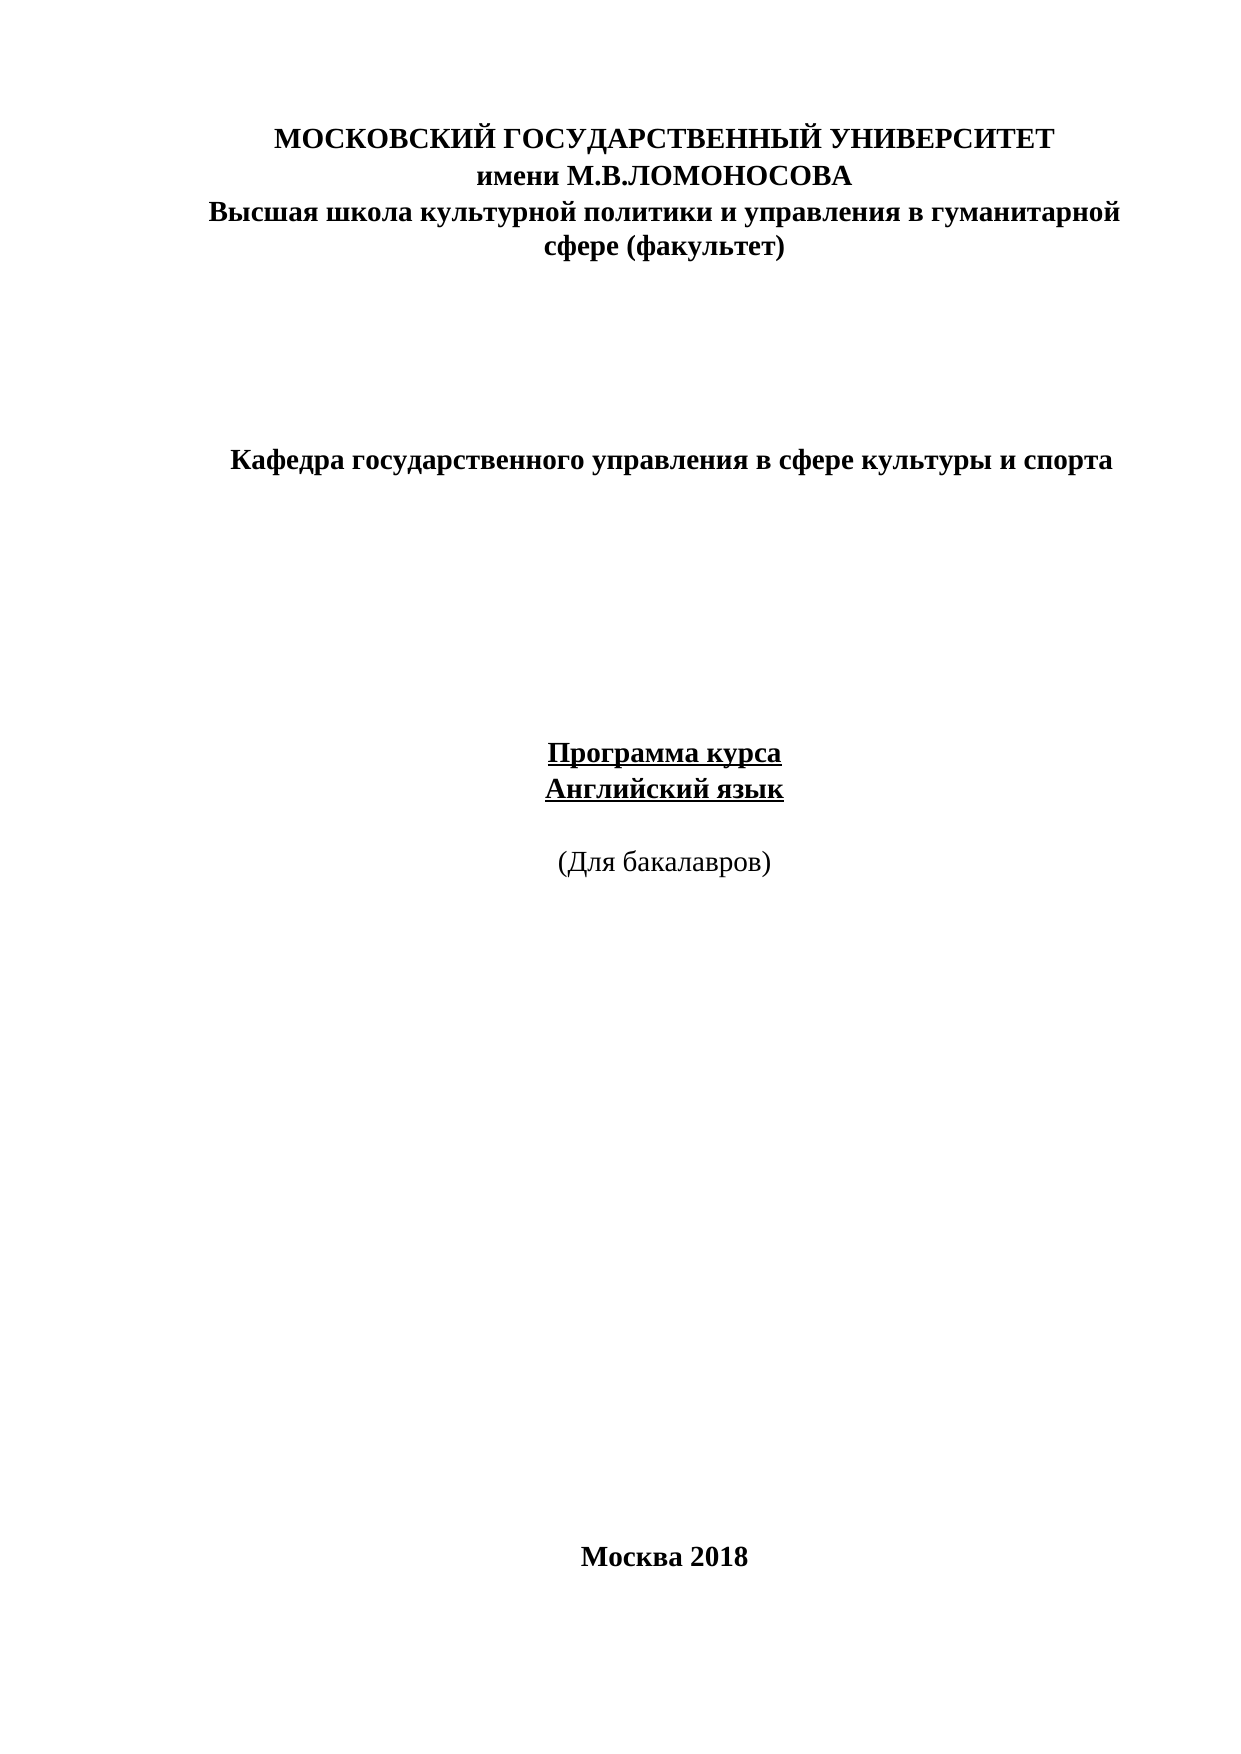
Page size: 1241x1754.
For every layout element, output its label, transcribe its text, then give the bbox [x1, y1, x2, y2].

text Москва 2018 [177, 1539, 1152, 1573]
text Высшая школа культурной политики и управления в гуманитарной сфере (факультет) [177, 194, 1152, 261]
text МОСКОВСКИЙ ГОСУДАРСТВЕННЫЙ УНИВЕРСИТЕТ [177, 121, 1152, 155]
text (Для бакалавров) [177, 844, 1152, 878]
text имени М.В.ЛОМОНОСОВА [177, 158, 1152, 191]
text Английский язык [177, 771, 1152, 805]
text Программа курса [177, 735, 1152, 768]
text Кафедра государственного управления в сфере культуры и спорта [177, 442, 1152, 476]
